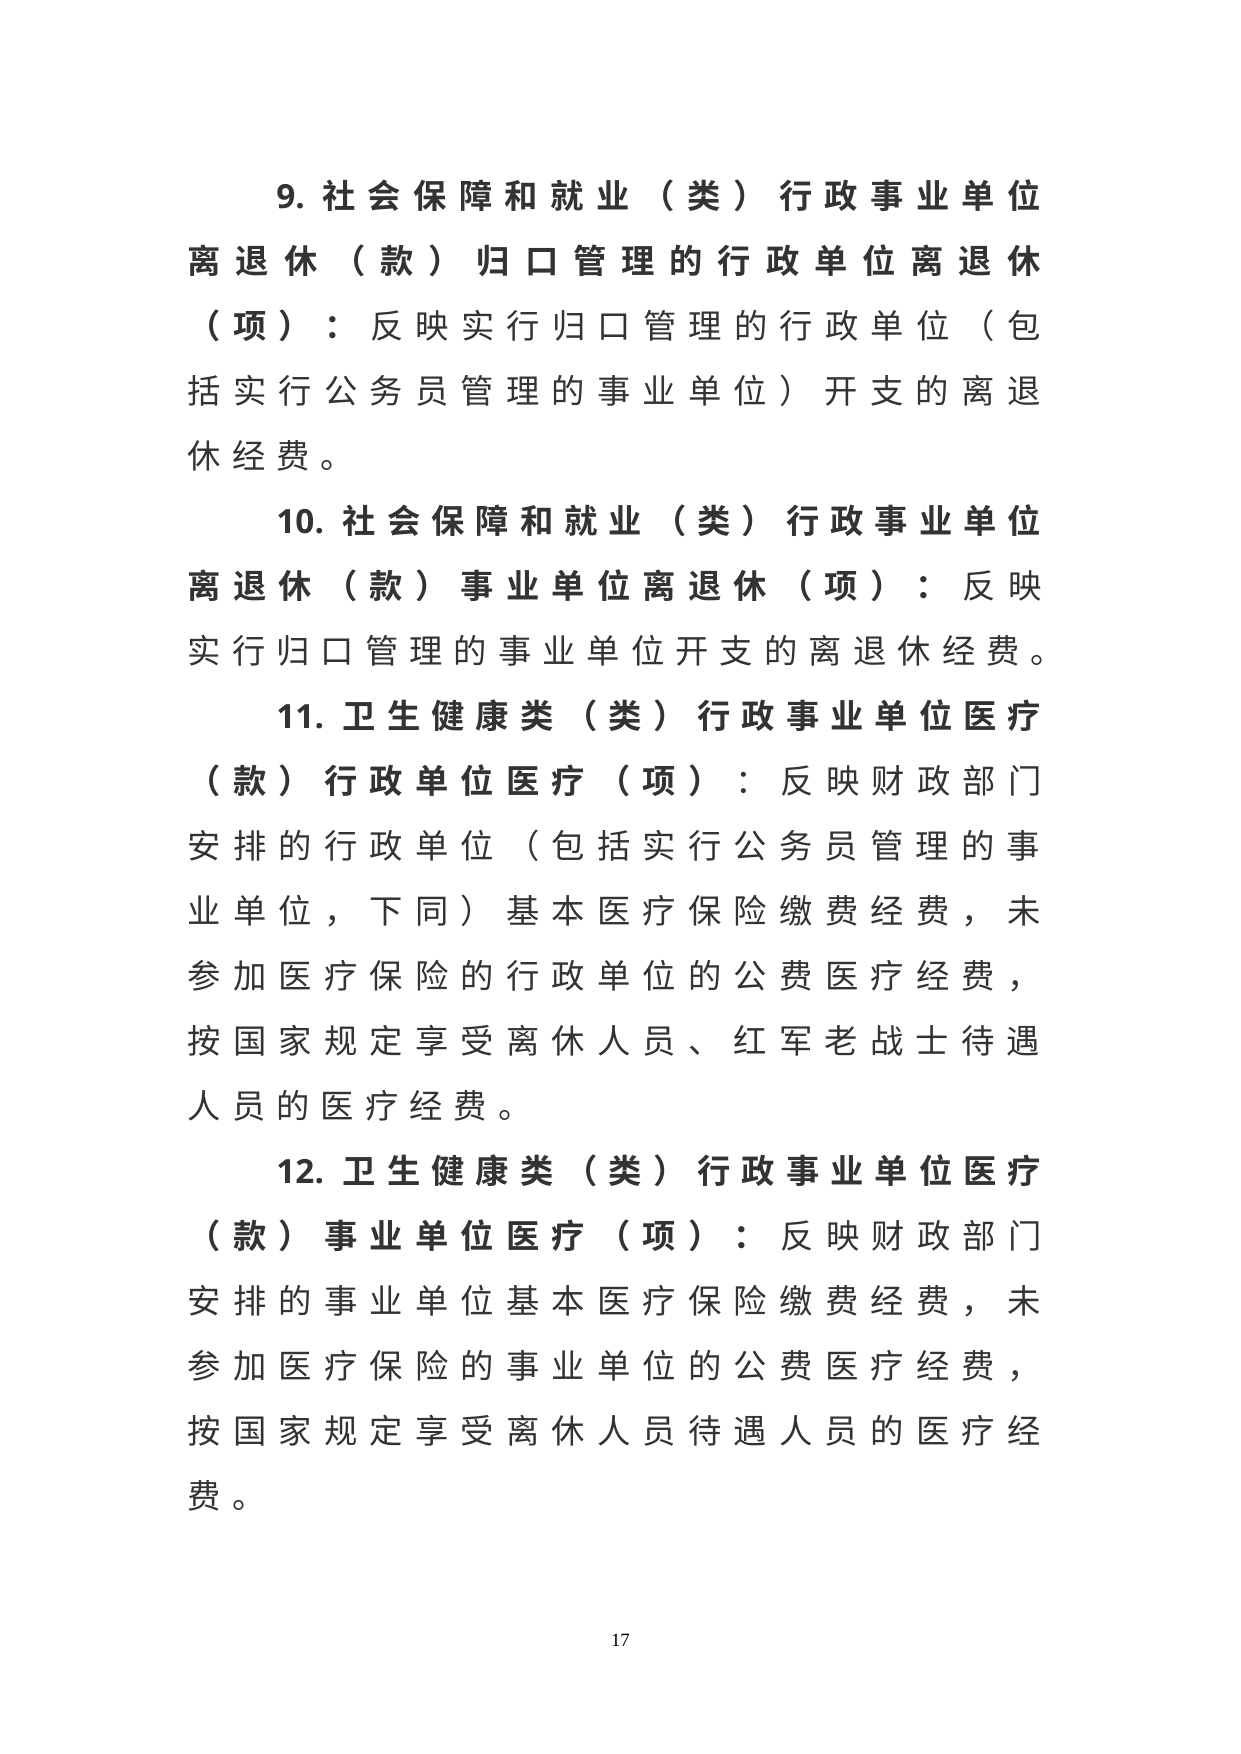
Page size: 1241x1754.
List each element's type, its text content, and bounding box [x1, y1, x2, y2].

text 11.卫生健康类（类）行政事业单位医疗（款）行政单位医疗（项）：反映财政部门安排的行政单位（包括实行公务员管理的事业单位，下同）基本医疗保险缴费经费，未参加医疗保险的行政单位的公费医疗经费，按国家规定享受离休人员、红军老战士待遇人员的医疗经费。 [187, 682, 1053, 1137]
text 10.社会保障和就业（类）行政事业单位离退休（款）事业单位离退休（项）：反映实行归口管理的事业单位开支的离退休经费。 [187, 487, 1053, 682]
text 9.社会保障和就业（类）行政事业单位离退休（款）归口管理的行政单位离退休（项）：反映实行归口管理的行政单位（包括实行公务员管理的事业单位）开支的离退休经费。 [187, 162, 1053, 487]
text 12.卫生健康类（类）行政事业单位医疗（款）事业单位医疗（项）：反映财政部门安排的事业单位基本医疗保险缴费经费，未参加医疗保险的事业单位的公费医疗经费，按国家规定享受离休人员待遇人员的医疗经费。 [187, 1137, 1053, 1527]
